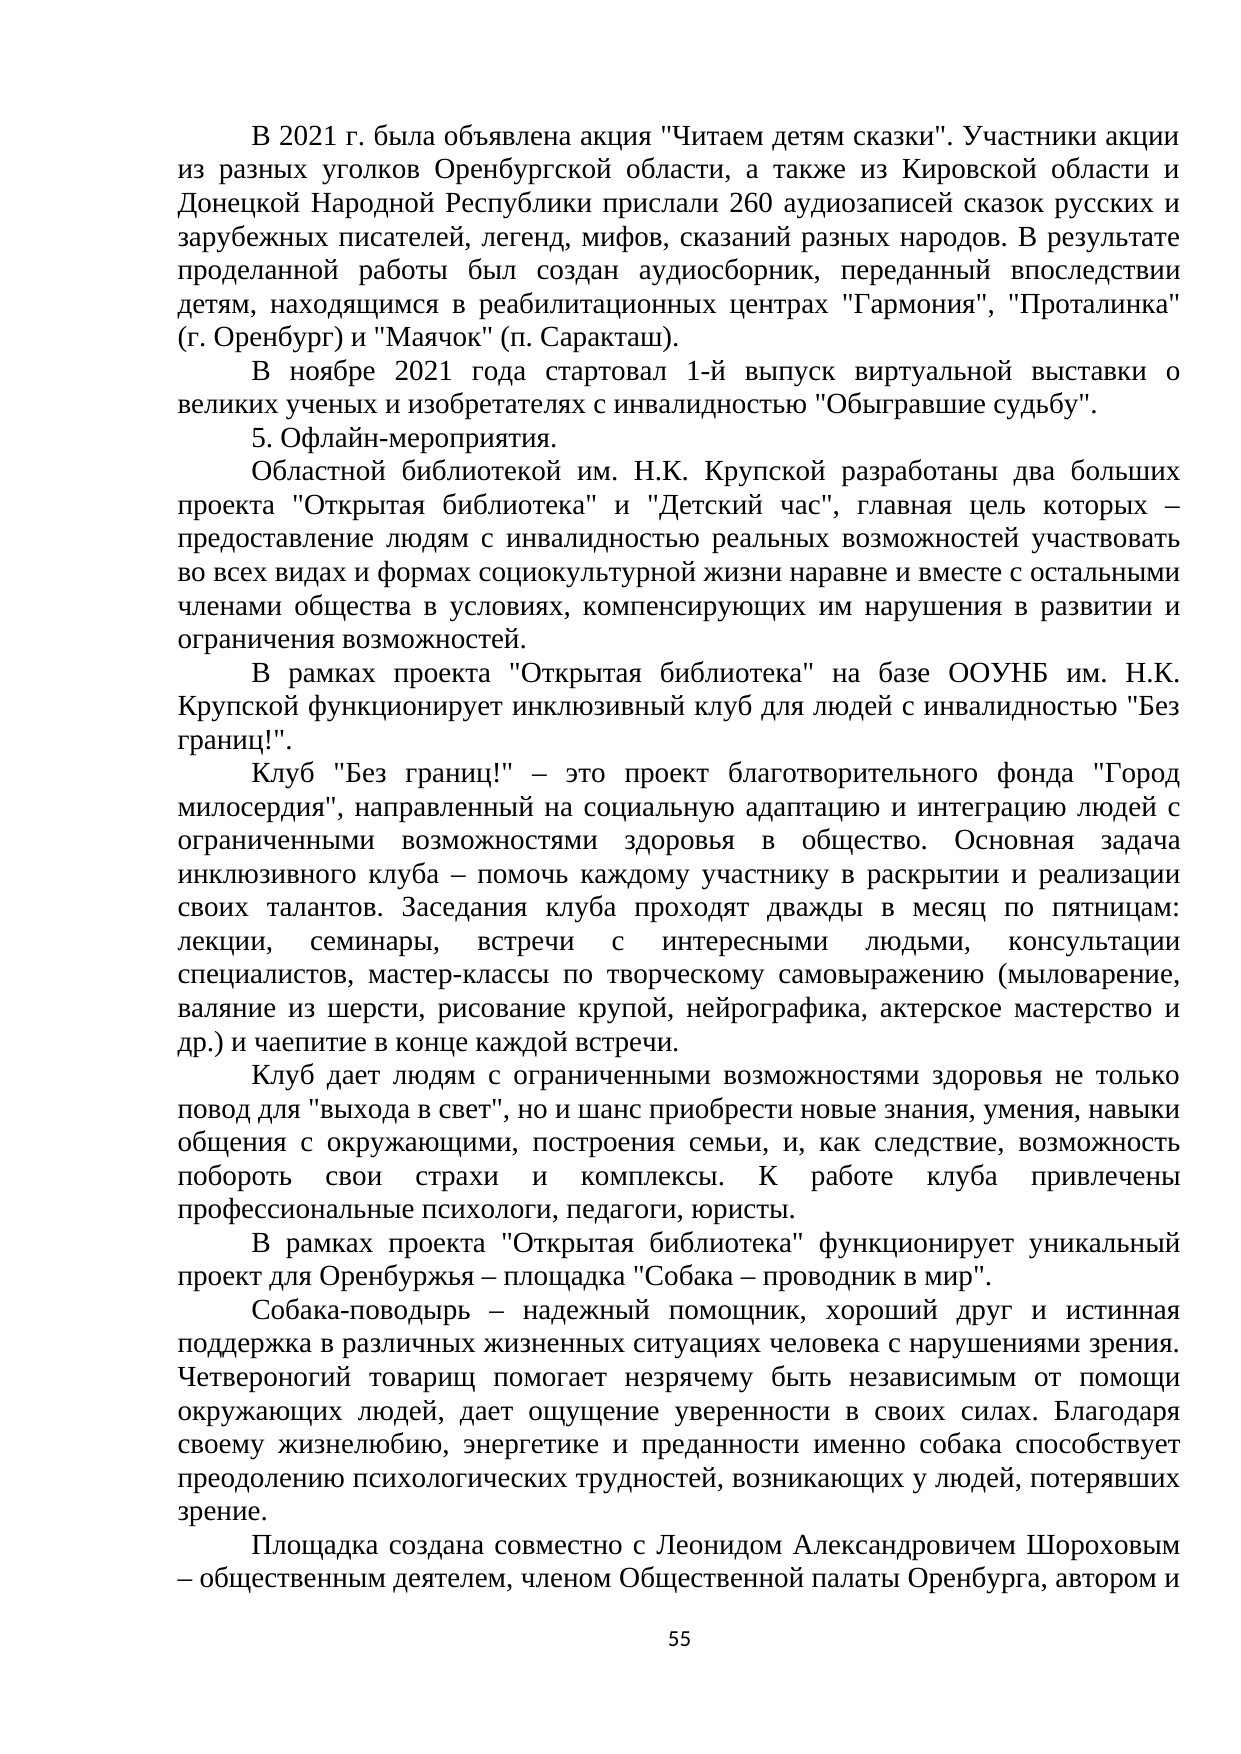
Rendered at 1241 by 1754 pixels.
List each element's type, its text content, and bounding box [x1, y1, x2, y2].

text Областной библиотекой им. Н.К. Крупской разработаны два больших проекта "Открытая библиотека" и "Детский час", главная цель которых – предоставление людям с инвалидностью реальных возможностей участвовать во всех видах и формах социокультурной жизни наравне и вместе с остальными членами общества в условиях, компенсирующих им нарушения в развитии и ограничения возможностей. [177, 453, 1181, 655]
text В рамках проекта "Открытая библиотека" функционирует уникальный проект для Оренбуржья – площадка "Собака – проводник в мир". [177, 1225, 1181, 1292]
text В 2021 г. была объявлена акция "Читаем детям сказки". Участники акции из разных уголков Оренбургской области, а также из Кировской области и Донецкой Народной Республики прислали 260 аудиозаписей сказок русских и зарубежных писателей, легенд, мифов, сказаний разных народов. В результате проделанной работы был создан аудиосборник, переданный впоследствии детям, находящимся в реабилитационных центрах "Гармония", "Проталинка" (г. Оренбург) и "Маячок" (п. Саракташ). [177, 118, 1181, 353]
text Клуб дает людям с ограниченными возможностями здоровья не только повод для "выхода в свет", но и шанс приобрести новые знания, умения, навыки общения с окружающими, построения семьи, и, как следствие, возможность побороть свои страхи и комплексы. К работе клуба привлечены профессиональные психологи, педагоги, юристы. [177, 1057, 1181, 1225]
text В рамках проекта "Открытая библиотека" на базе ООУНБ им. Н.К. Крупской функционирует инклюзивный клуб для людей с инвалидностью "Без границ!". [177, 655, 1181, 755]
text В ноябре 2021 года стартовал 1-й выпуск виртуальной выставки о великих ученых и изобретателях с инвалидностью "Обыгравшие судьбу". [177, 353, 1181, 420]
text Собака-поводырь – надежный помощник, хороший друг и истинная поддержка в различных жизненных ситуациях человека с нарушениями зрения. Четвероногий товарищ помогает незрячему быть независимым от помощи окружающих людей, дает ощущение уверенности в своих силах. Благодаря своему жизнелюбию, энергетике и преданности именно собака способствует преодолению психологических трудностей, возникающих у людей, потерявших зрение. [177, 1292, 1181, 1527]
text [177, 1527, 1181, 1594]
text Клуб "Без границ!" – это проект благотворительного фонда "Город милосердия", направленный на социальную адаптацию и интеграцию людей с ограниченными возможностями здоровья в общество. Основная задача инклюзивного клуба – помочь каждому участнику в раскрытии и реализации своих талантов. Заседания клуба проходят дважды в месяц по пятницам: лекции, семинары, встречи с интересными людьми, консультации специалистов, мастер-классы по творческому самовыражению (мыловарение, валяние из шерсти, рисование крупой, нейрографика, актерское мастерство и др.) и чаепитие в конце каждой встречи. [177, 755, 1181, 1057]
text 5. Офлайн-мероприятия. [177, 420, 1181, 453]
